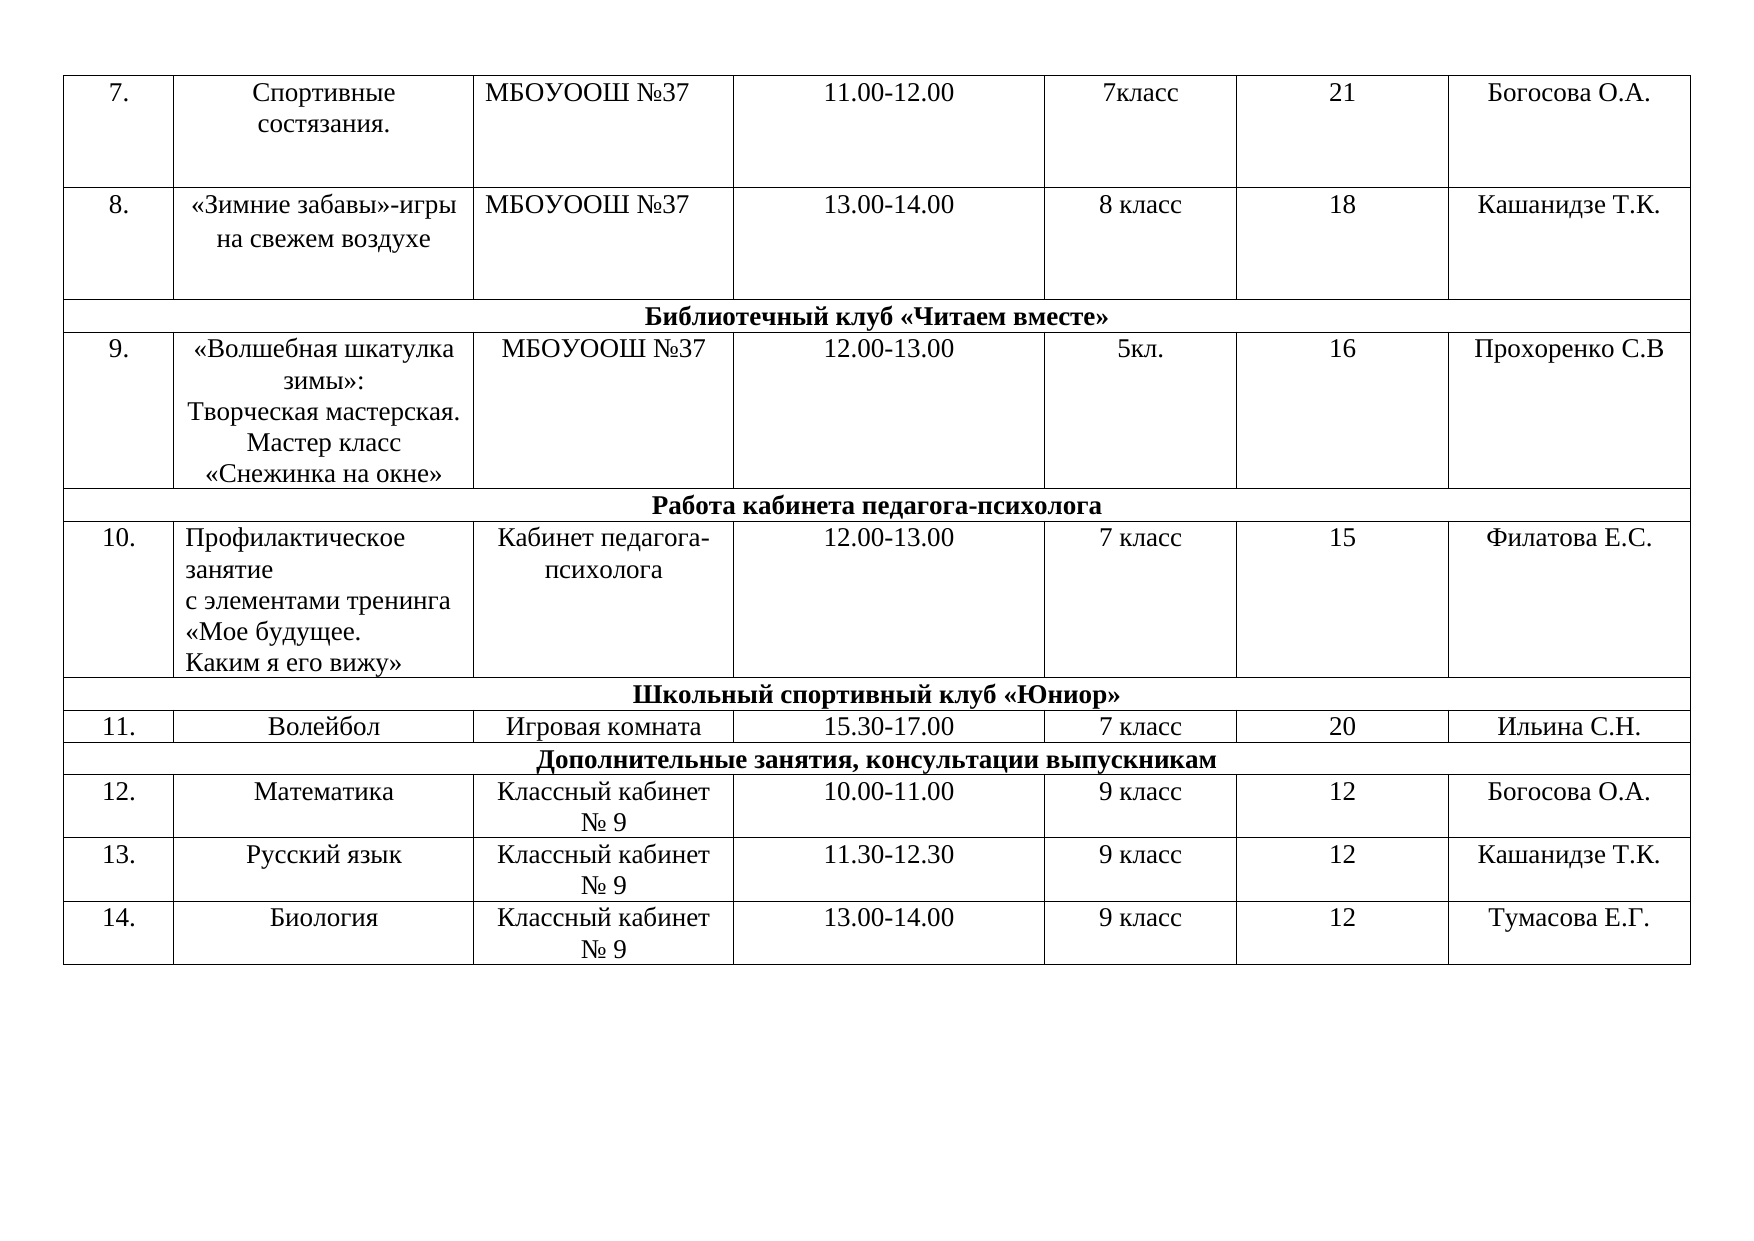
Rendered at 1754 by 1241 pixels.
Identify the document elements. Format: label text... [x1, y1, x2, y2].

table_cell 12 [1237, 838, 1448, 901]
table_cell 15 [1237, 522, 1448, 677]
table_cell Тумасова Е.Г. [1449, 902, 1690, 964]
table_cell МБОУООШ №37 [474, 333, 733, 488]
table_cell МБОУООШ №37 [474, 76, 733, 187]
table_cell 12 [1237, 902, 1448, 964]
table_cell 11.00-12.00 [734, 76, 1044, 187]
table_cell Классный кабинет № 9 [474, 902, 733, 964]
table_cell 12. [64, 775, 173, 837]
table_cell Прохоренко С.В [1449, 333, 1690, 488]
table_cell 7класс [1045, 76, 1236, 187]
table_cell 13.00-14.00 [734, 188, 1044, 299]
table_cell Филатова Е.С. [1449, 522, 1690, 677]
table_cell Кашанидзе Т.К. [1449, 838, 1690, 901]
table_cell 12 [1237, 775, 1448, 837]
table_cell 12.00-13.00 [734, 522, 1044, 677]
table_cell Спортивные состязания. [174, 76, 473, 187]
table_cell 10. [64, 522, 173, 677]
table_cell Классный кабинет № 9 [474, 838, 733, 901]
table_cell Математика [174, 775, 473, 837]
table_cell 9 класс [1045, 838, 1236, 901]
table_cell 13.00-14.00 [734, 902, 1044, 964]
table_cell 7 класс [1045, 522, 1236, 677]
table_cell 11.30-12.30 [734, 838, 1044, 901]
table_cell Богосова О.А. [1449, 775, 1690, 837]
table_cell 18 [1237, 188, 1448, 299]
table_cell Школьный спортивный клуб «Юниор» [64, 678, 1690, 709]
table_cell 11. [64, 711, 173, 742]
table_cell Дополнительные занятия, консультации выпускникам [64, 743, 1690, 774]
table_cell Библиотечный клуб «Читаем вместе» [64, 300, 1690, 332]
table_cell Кашанидзе Т.К. [1449, 188, 1690, 299]
table_cell Кабинет педагога-психолога [474, 522, 733, 677]
table_cell 5кл. [1045, 333, 1236, 488]
table_cell 8. [64, 188, 173, 299]
table_cell 15.30-17.00 [734, 711, 1044, 742]
table_cell Волейбол [174, 711, 473, 742]
table_cell 9 класс [1045, 775, 1236, 837]
table_cell 12.00-13.00 [734, 333, 1044, 488]
table_cell 10.00-11.00 [734, 775, 1044, 837]
table_cell «Волшебная шкатулка зимы»: Творческая мастерская. Мастер класс «Снежинка на окне» [174, 333, 473, 488]
table_cell Богосова О.А. [1449, 76, 1690, 187]
table_cell Игровая комната [474, 711, 733, 742]
table_cell Работа кабинета педагога-психолога [64, 489, 1690, 521]
table_cell «Зимние забавы»-игры на свежем воздухе [174, 188, 473, 299]
table_cell 13. [64, 838, 173, 901]
table_cell 21 [1237, 76, 1448, 187]
table_cell 14. [64, 902, 173, 964]
table_cell Русский язык [174, 838, 473, 901]
table_cell МБОУООШ №37 [474, 188, 733, 299]
table_cell Биология [174, 902, 473, 964]
table_cell Классный кабинет № 9 [474, 775, 733, 837]
table_cell 7. [64, 76, 173, 187]
table_cell 9 класс [1045, 902, 1236, 964]
table_cell 20 [1237, 711, 1448, 742]
table_cell Ильина С.Н. [1449, 711, 1690, 742]
table_cell 7 класс [1045, 711, 1236, 742]
table_cell 8 класс [1045, 188, 1236, 299]
table_cell 16 [1237, 333, 1448, 488]
table_cell 9. [64, 333, 173, 488]
